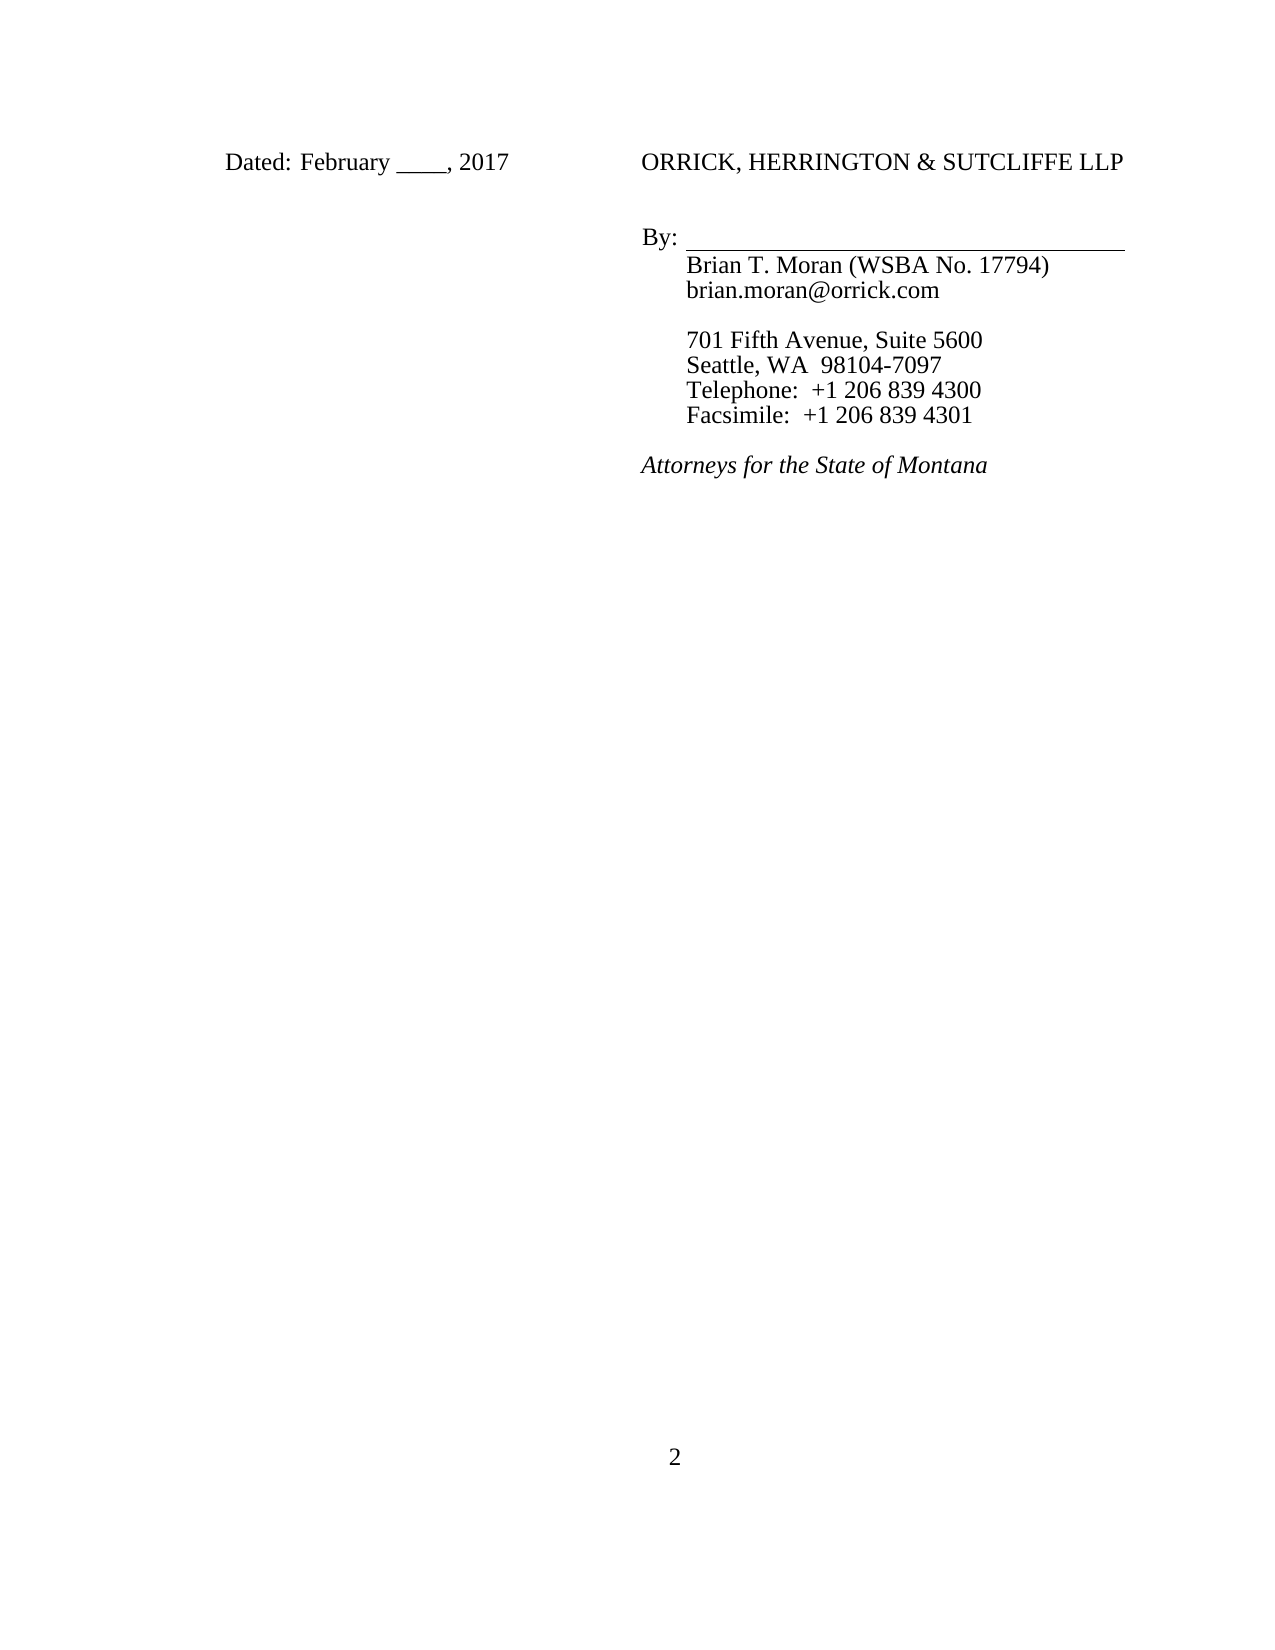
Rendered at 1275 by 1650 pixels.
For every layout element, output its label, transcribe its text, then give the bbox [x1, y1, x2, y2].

table_header Dated: February ____, 2017 [225, 150, 630, 478]
table_header ORRICK, HERRINGTON & SUTCLIFFE LLP By: Brian T. Moran (WSBA No. 17794) brian.moran@orrick.com 701 Fifth Avenue, Suite 5600 Seattle, WA 98104-7097 Telephone: +1 206 839 4300 Facsimile: +1 206 839 4301 Attorneys for the State of Montana [630, 150, 1125, 478]
